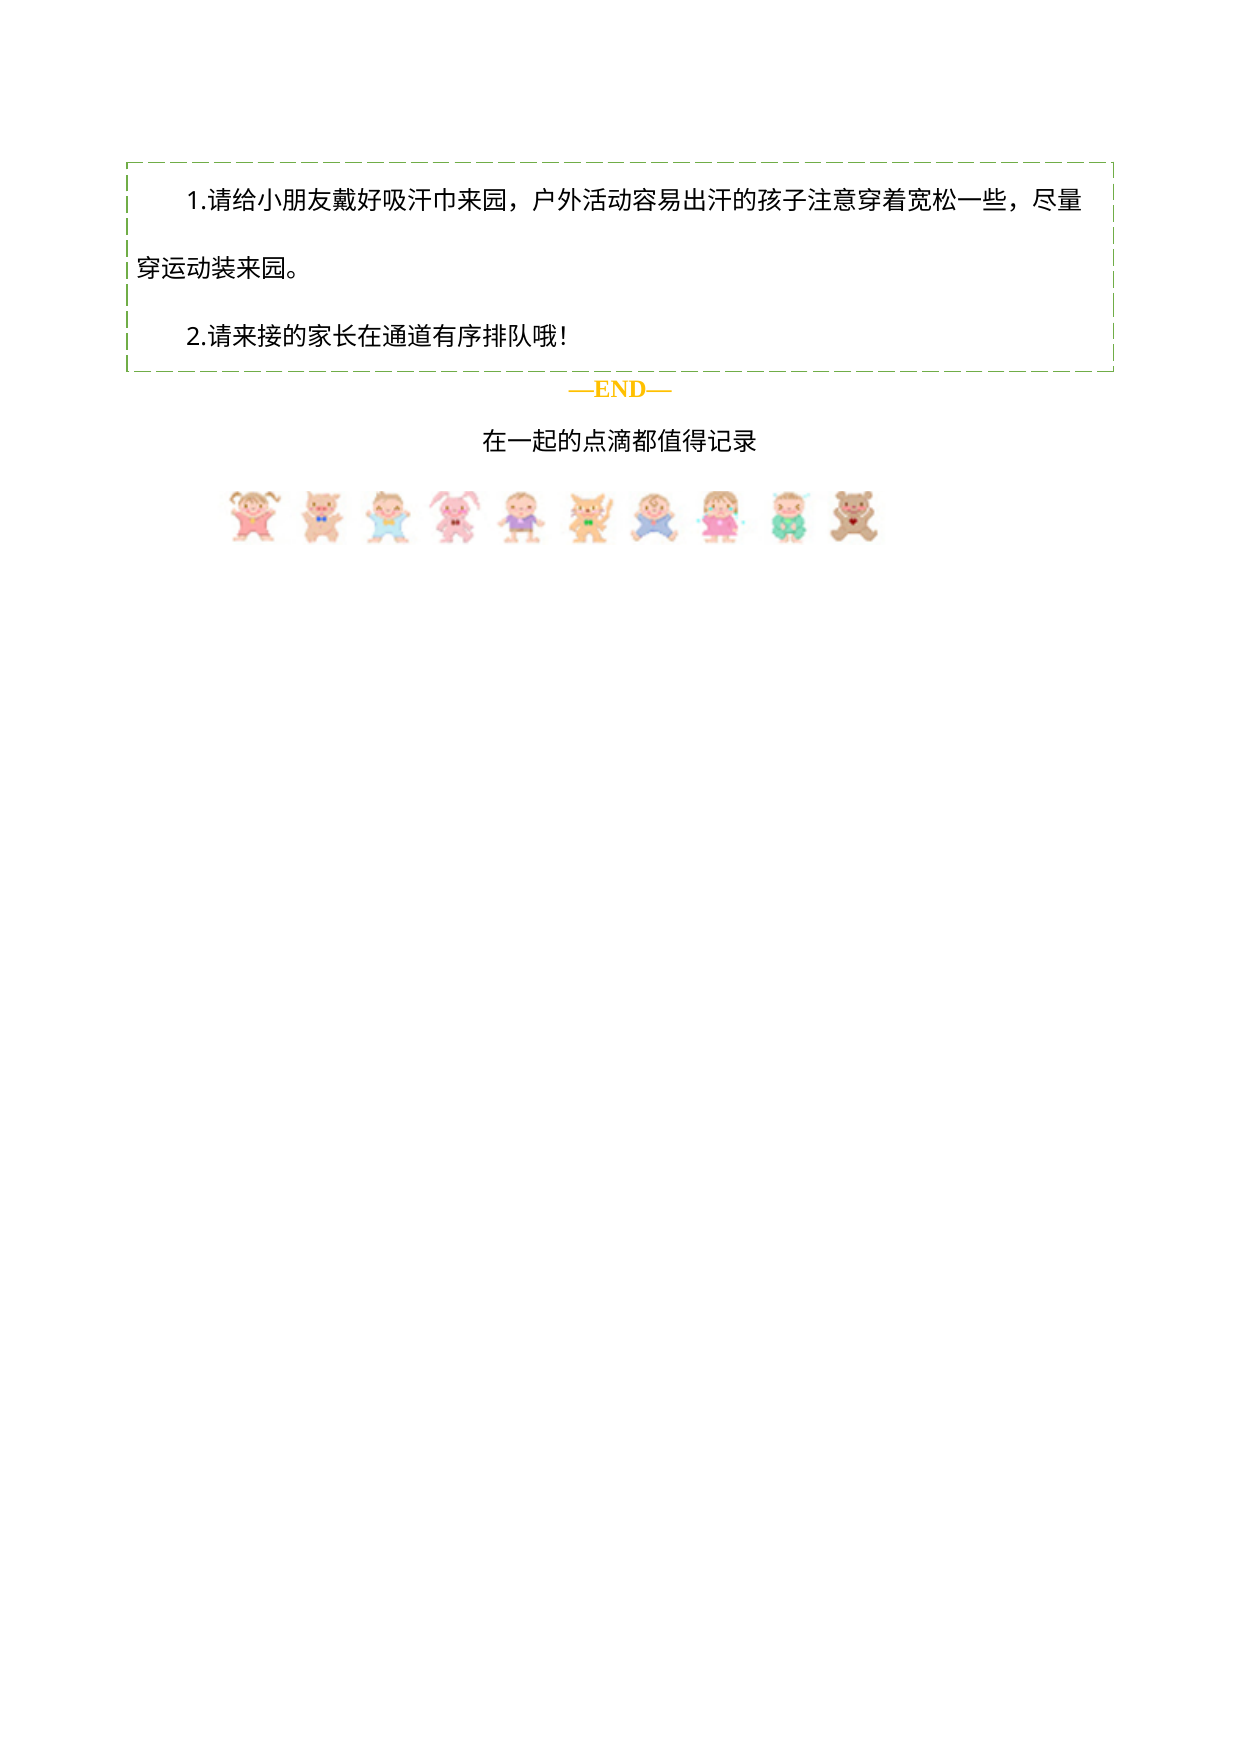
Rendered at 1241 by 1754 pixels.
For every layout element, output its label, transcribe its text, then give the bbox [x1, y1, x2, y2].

text 在一起的点滴都值得记录 [136, 406, 1104, 473]
text 1.请给小朋友戴好吸汗巾来园，户外活动容易出汗的孩子注意穿着宽松一些，尽量穿运动装来园。 [126, 162, 1114, 297]
text 2.请来接的家长在通道有序排队哦！ [126, 297, 1114, 372]
text —END— [136, 372, 1104, 406]
picture [198, 491, 905, 545]
